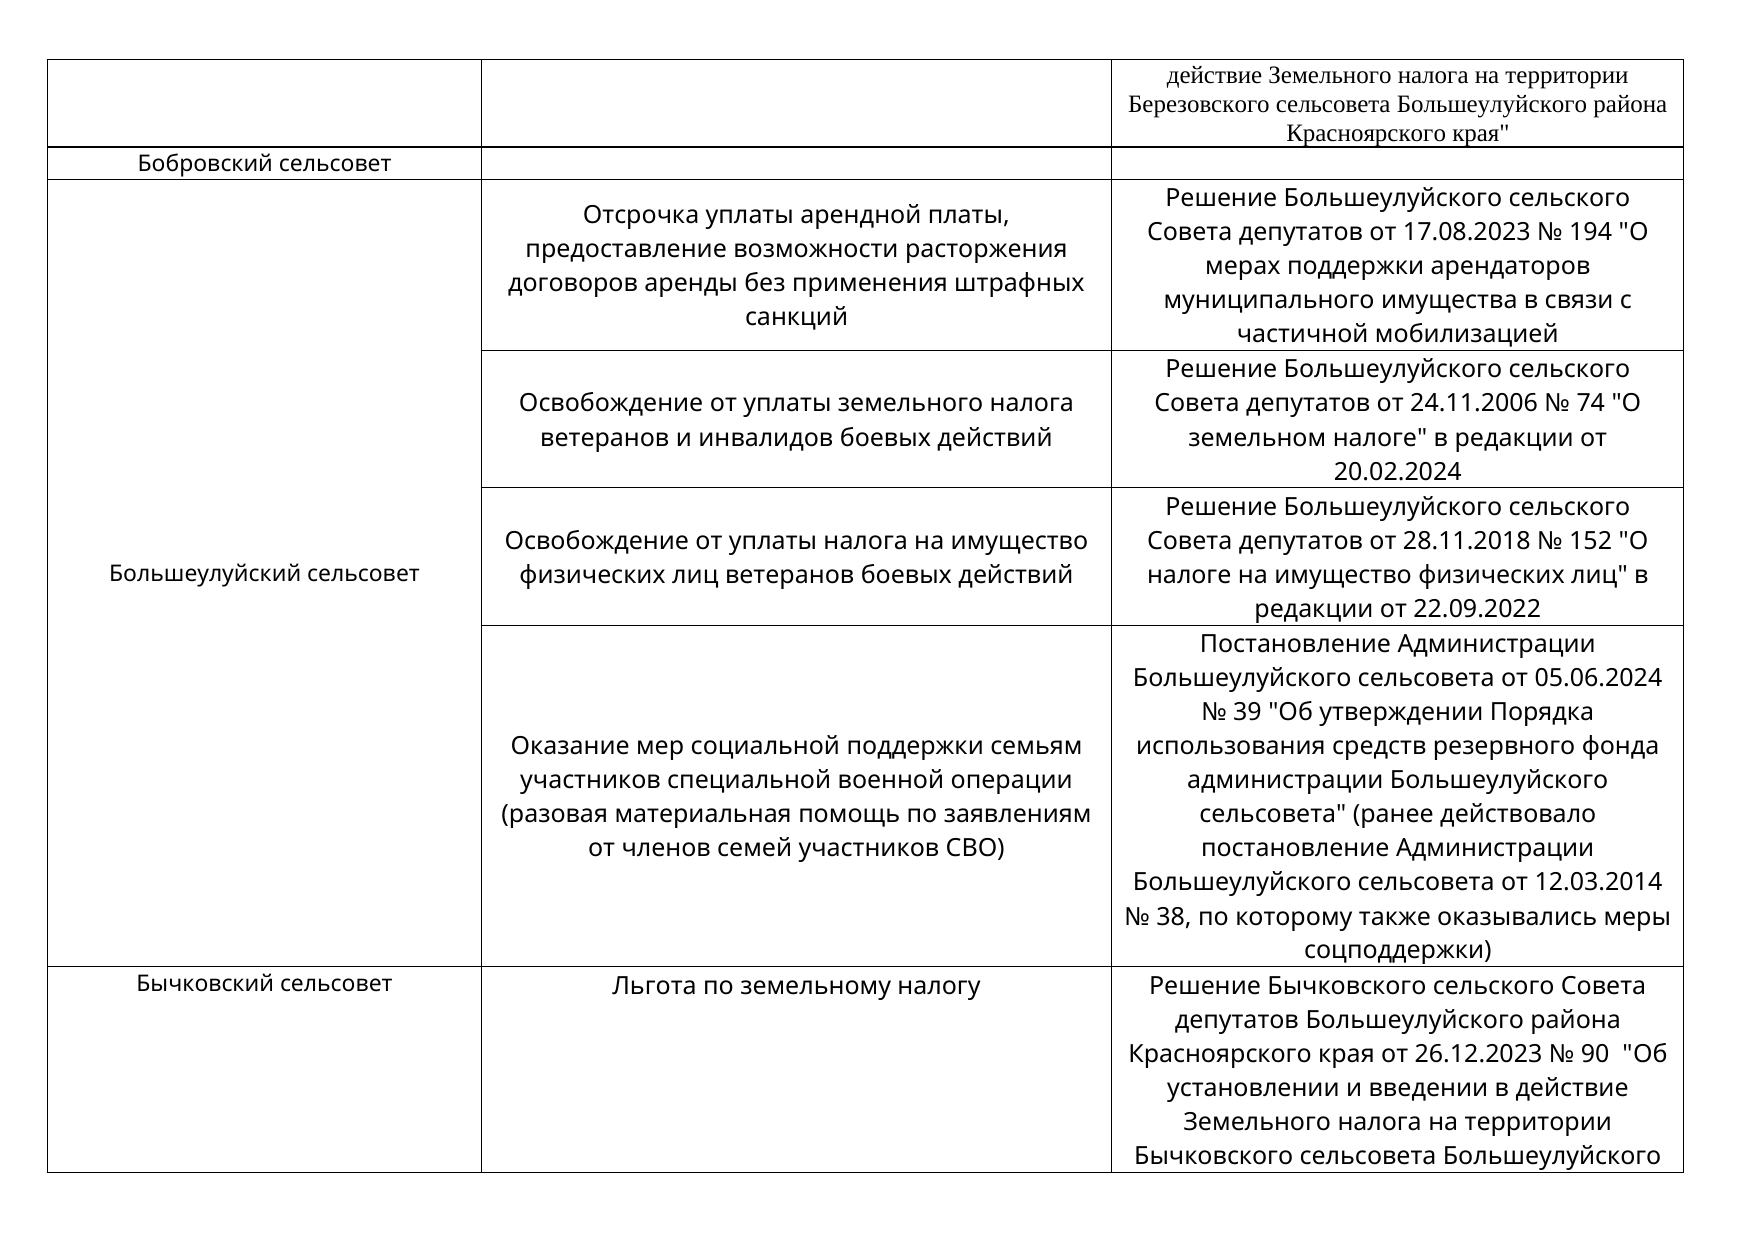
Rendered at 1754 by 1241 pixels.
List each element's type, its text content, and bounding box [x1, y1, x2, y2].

table_cell Решение Большеулуйского сельского Совета депутатов от 24.11.2006 № 74 "О земельном налоге" в редакции от 20.02.2024 [1112, 351, 1683, 487]
table_cell Отсрочка уплаты арендной платы, предоставление возможности расторжения договоров аренды без применения штрафных санкций [482, 180, 1111, 350]
table_cell [1112, 148, 1683, 179]
table_cell [482, 148, 1111, 179]
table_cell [1112, 60, 1683, 146]
table_cell Бобровский сельсовет [48, 148, 481, 179]
table_cell Решение Большеулуйского сельского Совета депутатов от 28.11.2018 № 152 "О налоге на имущество физических лиц" в редакции от 22.09.2022 [1112, 488, 1683, 624]
table_cell Освобождение от уплаты налога на имущество физических лиц ветеранов боевых действий [482, 488, 1111, 624]
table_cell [1112, 967, 1683, 1172]
table_cell Постановление Администрации Большеулуйского сельсовета от 05.06.2024 № 39 "Об утверждении Порядка использования средств резервного фонда администрации Большеулуйского сельсовета" (ранее действовало постановление Администрации Большеулуйского сельсовета от 12.03.2014 № 38, по которому также оказывались меры соцподдержки) [1112, 626, 1683, 966]
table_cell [482, 60, 1111, 146]
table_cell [482, 967, 1111, 1172]
table_cell Освобождение от уплаты земельного налога ветеранов и инвалидов боевых действий [482, 351, 1111, 487]
table_cell Оказание мер социальной поддержки семьям участников специальной военной операции (разовая материальная помощь по заявлениям от членов семей участников СВО) [482, 626, 1111, 966]
table_cell Большеулуйский сельсовет [48, 180, 481, 966]
table_cell Решение Большеулуйского сельского Совета депутатов от 17.08.2023 № 194 "О мерах поддержки арендаторов муниципального имущества в связи с частичной мобилизацией [1112, 180, 1683, 350]
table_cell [48, 967, 481, 1172]
